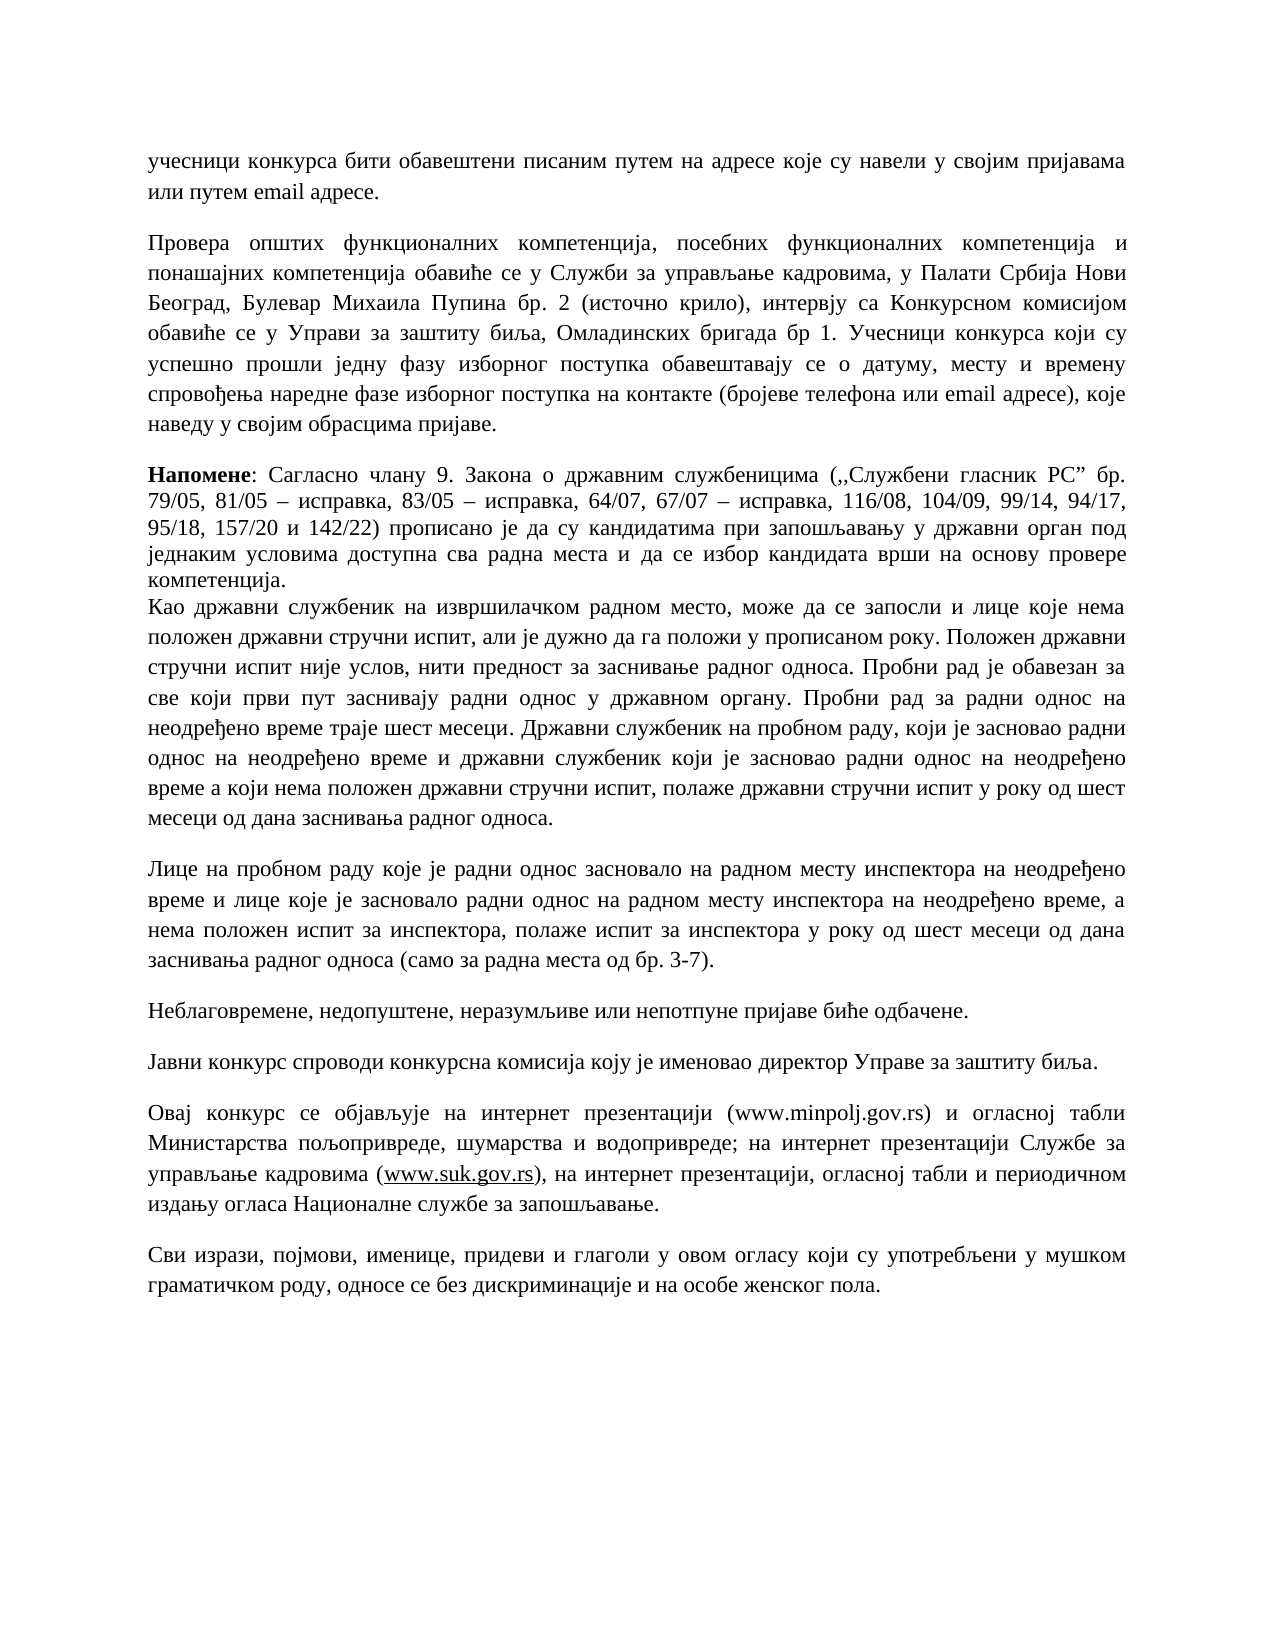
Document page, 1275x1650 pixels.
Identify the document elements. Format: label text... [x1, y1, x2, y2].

text Као државни службеник на извршилачком радном место, може да се запосли и лице које нема положен државни стручни испит, али је дужно да га положи у прописаном року. Положен државни стручни испит није услов, нити предност за заснивање радног односа. Пробни рад је обавезан за све који први пут заснивају радни однос у државном органу. Пробни рад за радни однос на неодређено време траје шест месеци. Државни службеник на пробном раду, који је засновао радни однос на неодређено време и државни службеник који је засновао радни однос на неодређено време а који нема положен државни стручни испит, полаже државни стручни испит у року од шест месеци од дана заснивања радног односа. [148, 593, 1127, 831]
text Јавни конкурс спроводи конкурсна комисија коју је именовао директор Управе за заштиту биља. [148, 1048, 1127, 1074]
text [148, 148, 1127, 204]
text Сви изрази, појмови, именице, придеви и глаголи у овом огласу који су употребљени у мушком граматичком роду, односе се без дискриминације и на особе женског пола. [148, 1241, 1127, 1297]
text Напомене: Сагласно члану 9. Закона о државним службеницима (,,Службени гласник РС” бр. 79/05, 81/05 – исправка, 83/05 – исправка, 64/07, 67/07 – исправка, 116/08, 104/09, 99/14, 94/17, 95/18, 157/20 и 142/22) прописано је да су кандидатима при запошљавању у државни орган под једнаким условима доступна сва радна места и да се избор кандидата врши на основу провере компетенција. [286, 540, 1127, 593]
text Провера општих функционалних компетенција, посебних функционалних компетенција и понашајних компетенција обавиће се у Служби за управљање кадровима, у Палати Србија Нови Београд, Булевар Михаила Пупина бр. 2 (источно крило), интервју са Конкурсном комисијом обавиће се у Управи за заштиту биља, Омладинских бригада бр 1. Учесници конкурса који су успешно прошли једну фазу изборног поступка обавештавају се о датуму, месту и времену спровођења наредне фазе изборног поступка на контакте (бројеве телефона или email адресе), које наведу у својим обрасцима пријаве. [148, 229, 1127, 436]
text Неблаговремене, недопуштене, неразумљиве или непотпуне пријаве биће одбачене. [148, 997, 1127, 1023]
text Лице на пробном раду које је радни однос засновало на радном месту инспектора на неодређено време и лице које је засновало радни однос на радном месту инспектора на неодређено време, а нема положен испит за инспектора, полаже испит за инспектора у року од шест месеци од дана заснивања радног односа (само за радна места од бр. 3-7). [148, 942, 1127, 972]
text Напомене: Сагласно члану 9. Закона о државним службеницима (,,Службени гласник РС” бр. 79/05, 81/05 – исправка, 83/05 – исправка, 64/07, 67/07 – исправка, 116/08, 104/09, 99/14, 94/17, 95/18, 157/20 и 142/22) прописано је да су кандидатима при запошљавању у државни орган под једнаким условима доступна сва радна места и да се избор кандидата врши на основу провере компетенција. [148, 461, 1127, 488]
text Овај конкурс се објављује на интернет презентацији (www.minpolj.gov.rs) и огласној табли Министарствa пољопривреде, шумарства и водопривреде; на интернет презентацији Службе за управљање кадровима (www.suk.gov.rs), на интернет презентацији, огласној табли и периодичном издању огласа Националне службе за запошљавање. [148, 1099, 1127, 1216]
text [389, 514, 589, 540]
